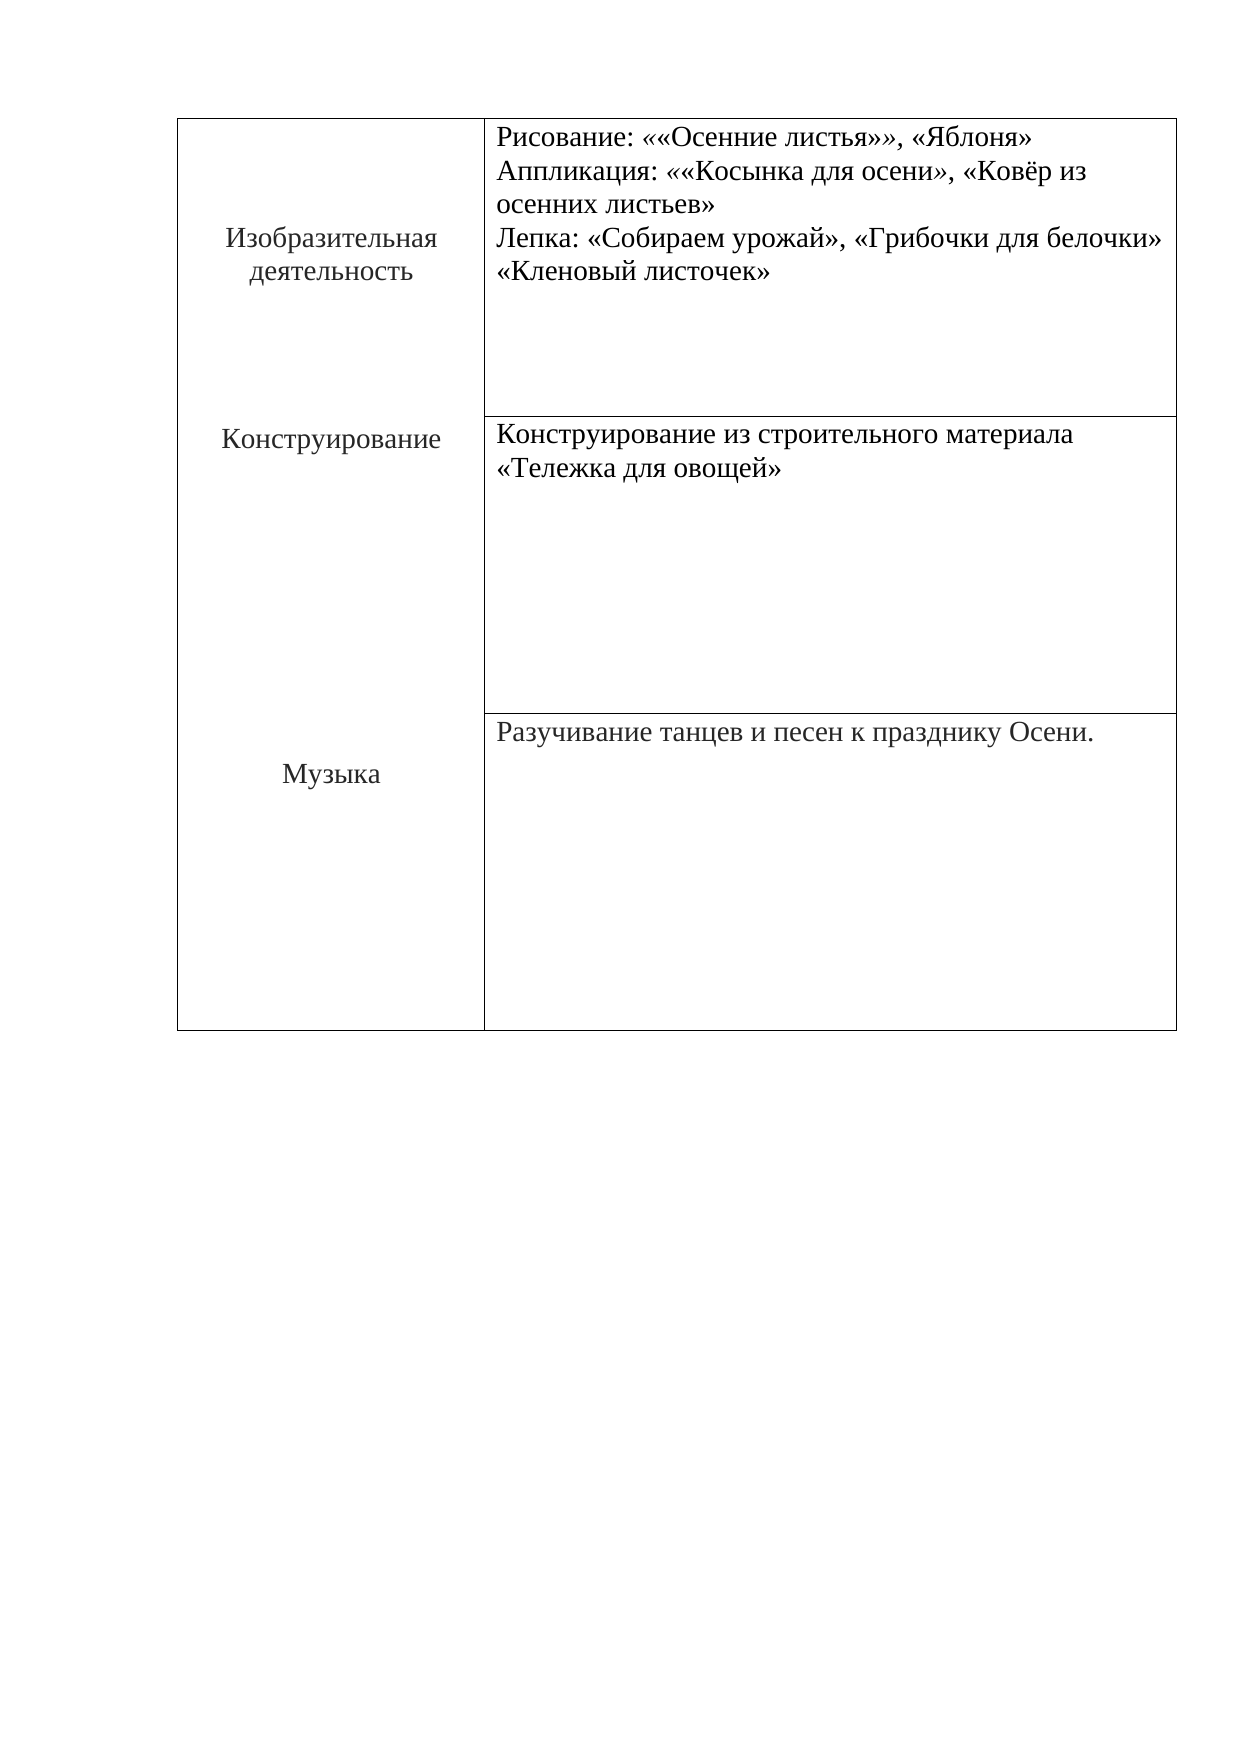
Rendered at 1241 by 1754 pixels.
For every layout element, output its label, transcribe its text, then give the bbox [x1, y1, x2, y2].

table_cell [178, 119, 484, 1065]
table_cell Рисование: ««Осенние листья»», «Яблоня» Аппликация: ««Косынка для осени», «Ковёр из осенних листьев» Лепка: «Собираем урожай», «Грибочки для белочки» «Кленовый листочек» [485, 154, 1176, 450]
table_cell Конструирование из строительного материала «Тележка для овощей» [485, 451, 1176, 747]
table_cell Разучивание танцев и песен к празднику Осени. [485, 749, 1176, 1065]
